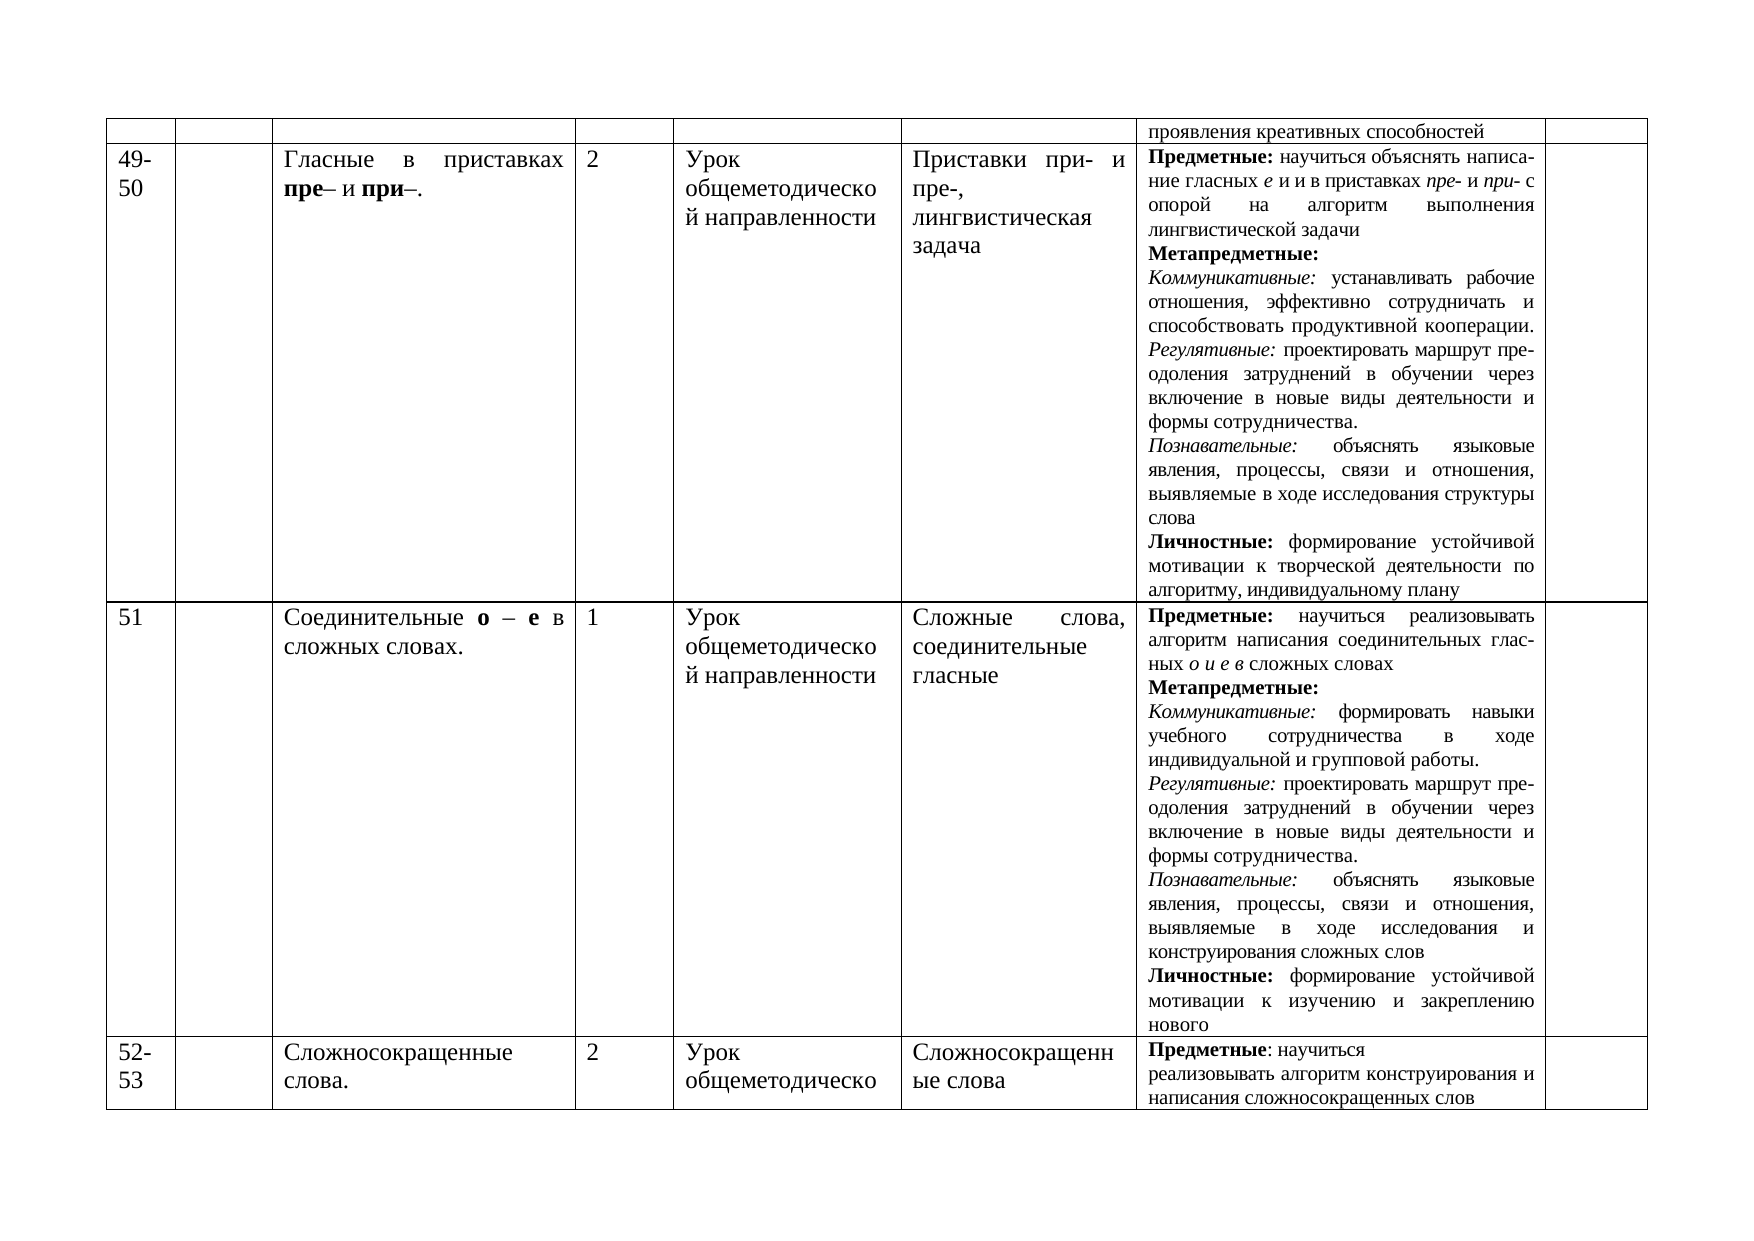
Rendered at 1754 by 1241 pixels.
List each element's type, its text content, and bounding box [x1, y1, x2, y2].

table_cell [176, 603, 272, 1036]
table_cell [273, 119, 575, 143]
table_cell Предметные: научиться объяснять написание гласных е и и в приставках пре- и при- с опорой на алгоритм выполнения лингвистической задачи Метапредметные: Коммуникативные: устанавливать рабочие отношения, эффективно сотрудничать и способствовать продуктивной кооперации. Регулятивные: проектировать маршрут преодоления затруднений в обучении через включение в новые виды деятельности и формы сотрудничества. Познавательные: объяснять языковые явления, процессы, связи и отношения, выявляемые в ходе исследования структуры слова Личностные: формирование устойчивой мотивации к творческой деятельности по алгоритму, индивидуальному плану [1137, 144, 1545, 601]
table_cell Гласные в приставках пре– и при–. [273, 144, 575, 601]
table_cell [1546, 144, 1647, 601]
table_cell 52-53 [107, 1037, 175, 1109]
table_cell 1 [576, 603, 673, 1036]
table_cell [176, 119, 272, 143]
table_cell 51 [107, 603, 175, 1036]
table_cell [1546, 603, 1647, 1036]
table_cell [1546, 1037, 1647, 1109]
table_cell Предметные: научиться реализовывать алгоритм написания соединительных гласных о и е в сложных словах Метапредметные: Коммуникативные: формировать навыки учебного сотрудничества в ходе индивидуальной и групповой работы. Регулятивные: проектировать маршрут преодоления затруднений в обучении через включение в новые виды деятельности и формы сотрудничества. Познавательные: объяснять языковые явления, процессы, связи и отношения, выявляемые в ходе исследования и конструирования сложных слов Личностные: формирование устойчивой мотивации к изучению и закреплению нового [1137, 603, 1545, 1036]
table_cell 1 [576, 119, 673, 143]
table_cell 49-50 [107, 144, 175, 601]
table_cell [674, 119, 901, 143]
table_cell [674, 1037, 901, 1109]
table_cell 2 [576, 1037, 673, 1109]
table_cell 48 [107, 119, 175, 143]
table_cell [273, 1037, 575, 1109]
table_cell Урок общеметодической направленности [674, 144, 901, 601]
table_cell [176, 144, 272, 601]
table_cell Урок общеметодической направленности [674, 603, 901, 1036]
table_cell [902, 119, 1136, 143]
table_cell Соединительные о – е в сложных словах. [273, 603, 575, 1036]
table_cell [902, 1037, 1136, 1109]
table_cell 2 [576, 144, 673, 601]
table_cell [1546, 119, 1647, 143]
table_cell Приставки при- и пре-, лингвистическая задача [902, 144, 1136, 601]
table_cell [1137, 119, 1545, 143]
table_cell Сложные слова, соединительные гласные [902, 603, 1136, 1036]
table_cell [176, 1037, 272, 1109]
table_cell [1137, 1037, 1545, 1109]
